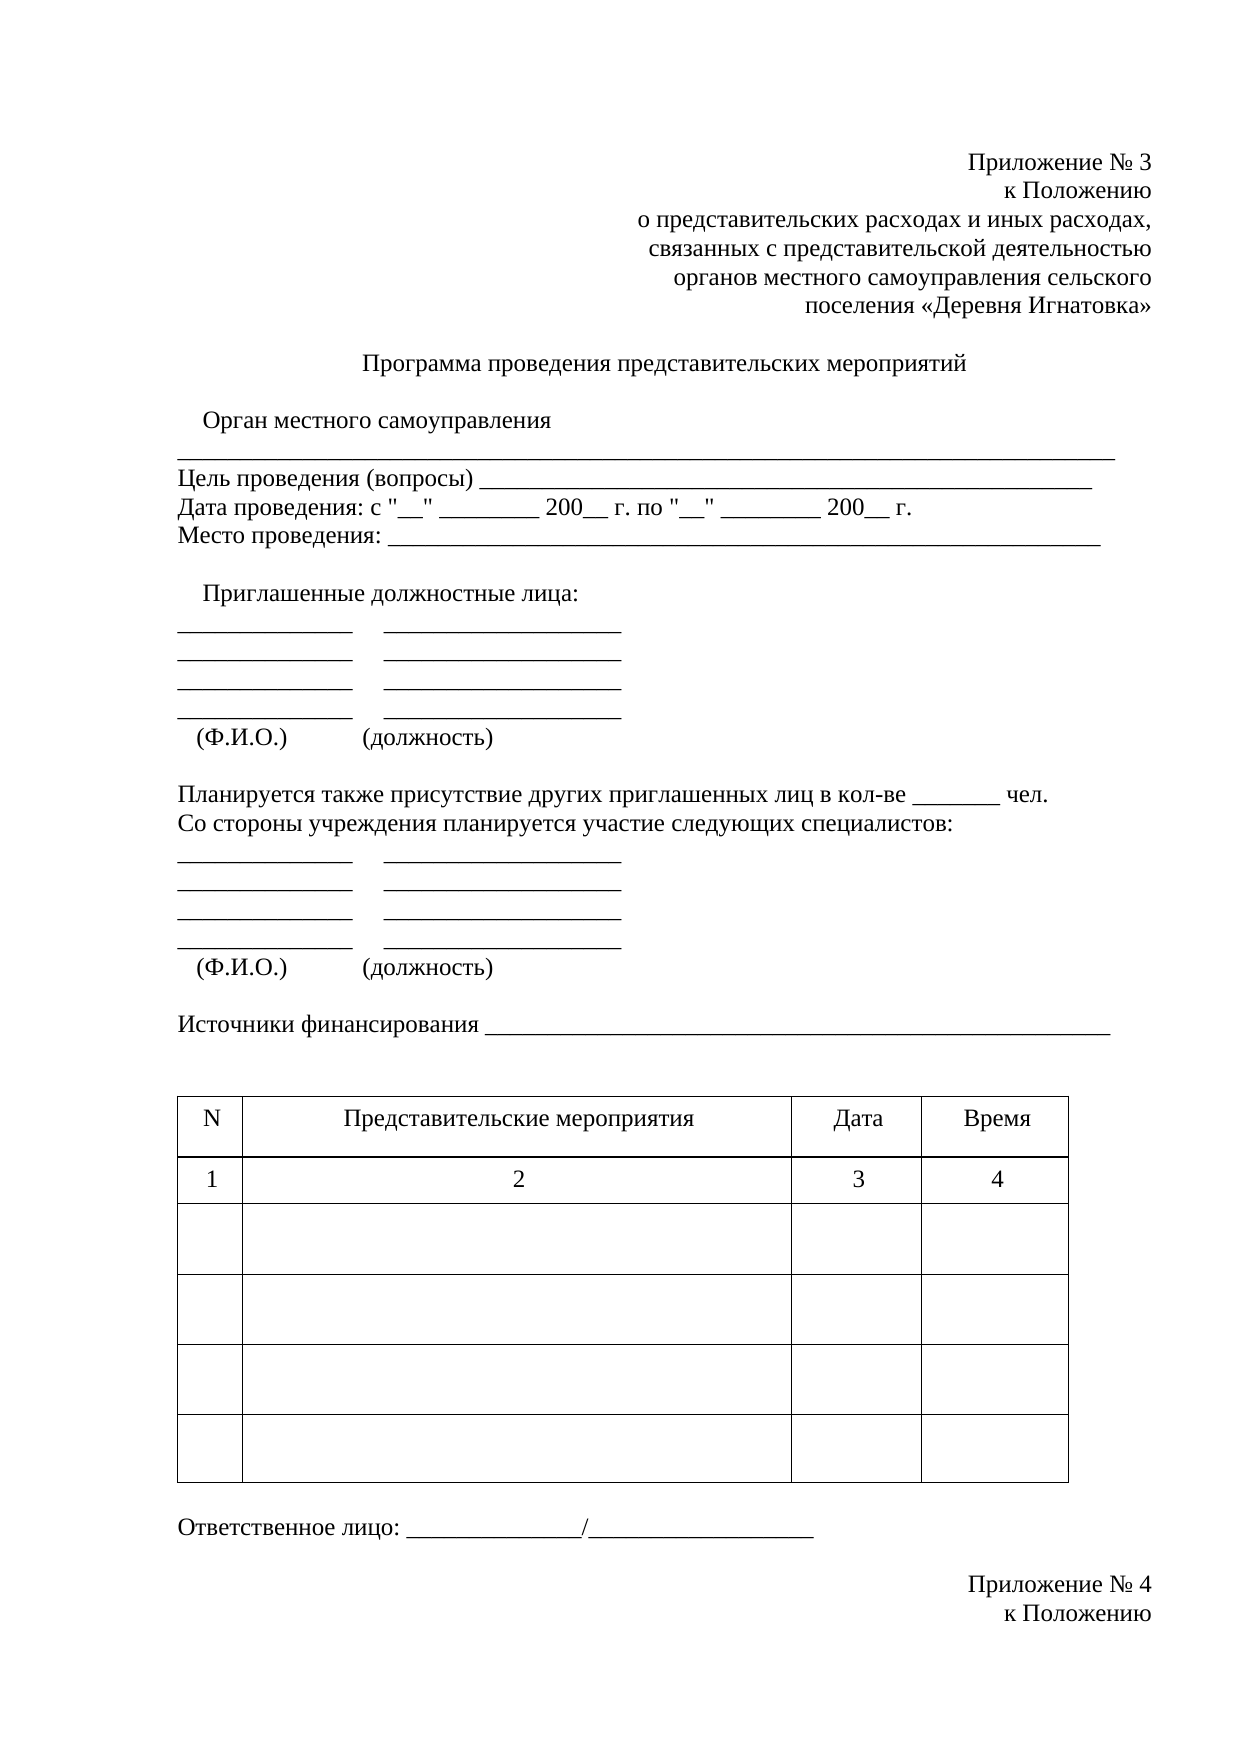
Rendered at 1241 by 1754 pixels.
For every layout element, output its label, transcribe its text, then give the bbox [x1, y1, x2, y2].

text к Положению [177, 1598, 1152, 1627]
table_cell [178, 1345, 242, 1414]
text ______________ ___________________ [177, 923, 1152, 952]
table_header Время [922, 1097, 1068, 1156]
table_header Дата [792, 1097, 921, 1156]
table_cell [243, 1204, 791, 1274]
text Планируется также присутствие других приглашенных лиц в кол-ве _______ чел. [177, 779, 1152, 808]
table_cell [792, 1415, 921, 1482]
text поселения «Деревня Игнатовка» [177, 291, 1152, 319]
text ___________________________________________________________________________ [177, 434, 1152, 463]
table_cell [243, 1275, 791, 1344]
text ______________ ___________________ [177, 866, 1152, 894]
text ______________ ___________________ [177, 894, 1152, 923]
table_cell [922, 1275, 1068, 1344]
text Со стороны учреждения планируется участие следующих специалистов: [177, 808, 1152, 837]
text Приложение № 3 [177, 147, 1152, 176]
table_header N [178, 1097, 242, 1156]
text органов местного самоуправления сельского [177, 262, 1152, 291]
table_cell [792, 1345, 921, 1414]
text ______________ ___________________ [177, 664, 1152, 693]
text ______________ ___________________ [177, 607, 1152, 636]
text Программа проведения представительских мероприятий [177, 348, 1152, 377]
text ______________ ___________________ [177, 693, 1152, 722]
table_cell [178, 1275, 242, 1344]
text ______________ ___________________ [177, 636, 1152, 664]
table_cell [922, 1345, 1068, 1414]
table_cell 1 [178, 1158, 242, 1203]
text Ответственное лицо: ______________/__________________ [177, 1512, 1152, 1541]
table_cell [792, 1204, 921, 1274]
table_cell [243, 1415, 791, 1482]
text (Ф.И.О.) (должность) [177, 722, 1152, 751]
text Место проведения: _________________________________________________________ [177, 521, 1152, 549]
text Источники финансирования __________________________________________________ [177, 1009, 1152, 1038]
table_cell [178, 1204, 242, 1274]
table_cell [792, 1275, 921, 1344]
text (Ф.И.О.) (должность) [177, 952, 1152, 981]
text к Положению [177, 176, 1152, 204]
table_cell 3 [792, 1158, 921, 1203]
text о представительских расходах и иных расходах, [177, 204, 1152, 233]
table_cell [922, 1415, 1068, 1482]
table_cell 2 [243, 1158, 791, 1203]
text ______________ ___________________ [177, 837, 1152, 866]
table_header Представительские мероприятия [243, 1097, 791, 1156]
text связанных с представительской деятельностью [177, 233, 1152, 262]
text Дата проведения: с "__" ________ 200__ г. по "__" ________ 200__ г. [177, 492, 1152, 521]
text Орган местного самоуправления [177, 406, 1152, 434]
table_cell [178, 1415, 242, 1482]
text Приглашенные должностные лица: [177, 578, 1152, 607]
table_cell [243, 1345, 791, 1414]
table_cell 4 [922, 1158, 1068, 1203]
text Цель проведения (вопросы) _________________________________________________ [177, 463, 1152, 492]
table_cell [922, 1204, 1068, 1274]
text Приложение № 4 [177, 1569, 1152, 1598]
